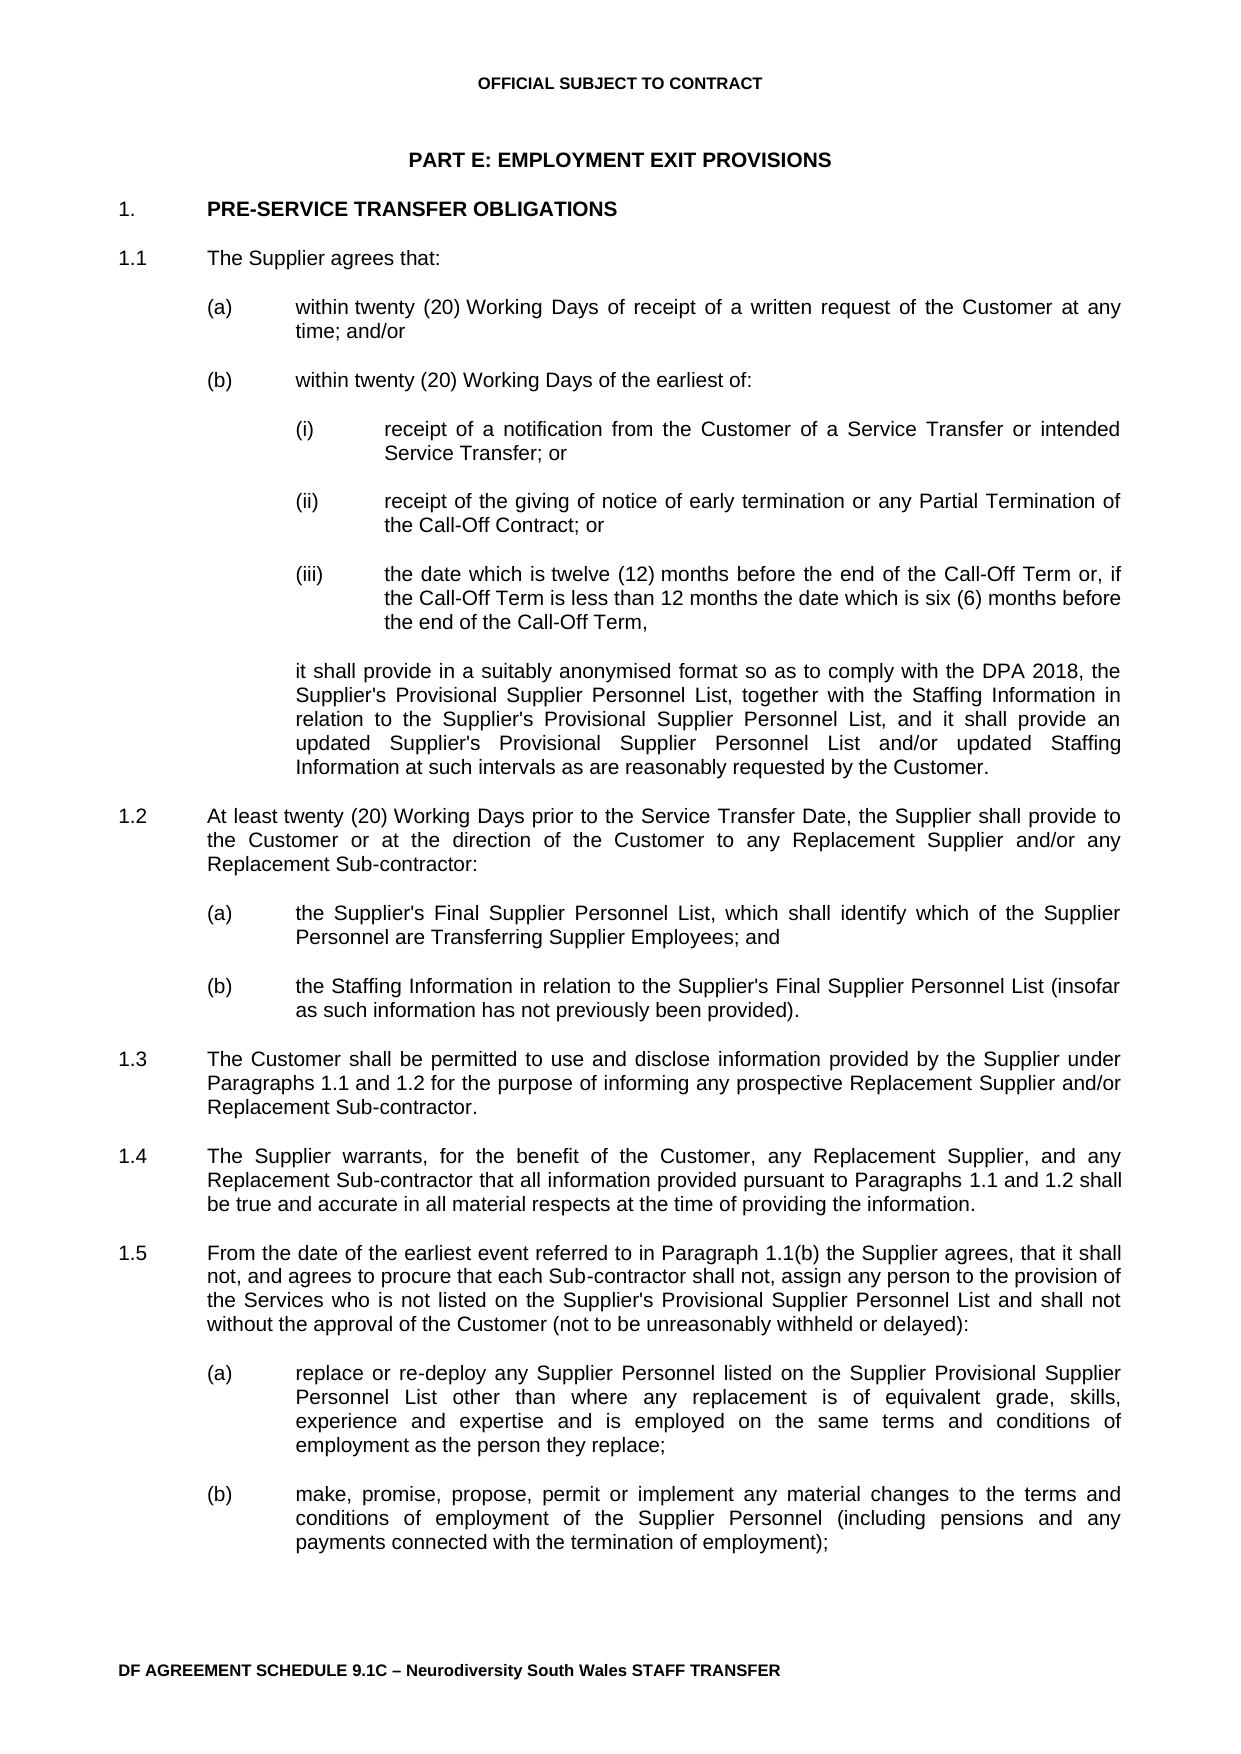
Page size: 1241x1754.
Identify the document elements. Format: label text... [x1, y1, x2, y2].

text PART E: EMPLOYMENT EXIT PROVISIONS [118, 148, 1122, 172]
list Pre-Service Transfer Obligations [118, 197, 1122, 221]
text the Supplier's Final Supplier Personnel List, which shall identify which of the Supplier Personnel are Transferring Supplier Employees; and [207, 901, 1122, 949]
text within twenty (20) Working Days of receipt of a written request of the Customer at any time; and/or [207, 294, 1122, 342]
text make, promise, propose, permit or implement any material changes to the terms and conditions of employment of the Supplier Personnel (including pensions and any payments connected with the termination of employment); [207, 1482, 1122, 1554]
text The Supplier agrees that: [118, 246, 1122, 269]
text From the date of the earliest event referred to in Paragraph 1.1(b) the Supplier agrees, that it shall not, and agrees to procure that each Sub-contractor shall not, assign any person to the provision of the Services who is not listed on the Supplier's Provisional Supplier Personnel List and shall not without the approval of the Customer (not to be unreasonably withheld or delayed): [118, 1240, 1122, 1336]
text within twenty (20) Working Days of the earliest of: [207, 367, 1122, 391]
text the Staffing Information in relation to the Supplier's Final Supplier Personnel List (insofar as such information has not previously been provided). [207, 974, 1122, 1022]
text At least twenty (20) Working Days prior to the Service Transfer Date, the Supplier shall provide to the Customer or at the direction of the Customer to any Replacement Supplier and/or any Replacement Sub-contractor: [118, 804, 1122, 876]
text it shall provide in a suitably anonymised format so as to comply with the DPA 2018, the Supplier's Provisional Supplier Personnel List, together with the Staffing Information in relation to the Supplier's Provisional Supplier Personnel List, and it shall provide an updated Supplier's Provisional Supplier Personnel List and/or updated Staffing Information at such intervals as are reasonably requested by the Customer. [295, 659, 1122, 779]
text the date which is twelve (12) months before the end of the Call-Off Term or, if the Call-Off Term is less than 12 months the date which is six (6) months before the end of the Call-Off Term, [295, 562, 1122, 634]
text The Supplier warrants, for the benefit of the Customer, any Replacement Supplier, and any Replacement Sub-contractor that all information provided pursuant to Paragraphs 1.1 and 1.2 shall be true and accurate in all material respects at the time of providing the information. [118, 1143, 1122, 1215]
text receipt of a notification from the Customer of a Service Transfer or intended Service Transfer; or [295, 416, 1122, 464]
text receipt of the giving of notice of early termination or any Partial Termination of the Call-Off Contract; or [295, 489, 1122, 537]
text replace or re-deploy any Supplier Personnel listed on the Supplier Provisional Supplier Personnel List other than where any replacement is of equivalent grade, skills, experience and expertise and is employed on the same terms and conditions of employment as the person they replace; [207, 1361, 1122, 1457]
text The Customer shall be permitted to use and disclose information provided by the Supplier under Paragraphs 1.1 and 1.2 for the purpose of informing any prospective Replacement Supplier and/or Replacement Sub-contractor. [118, 1047, 1122, 1118]
